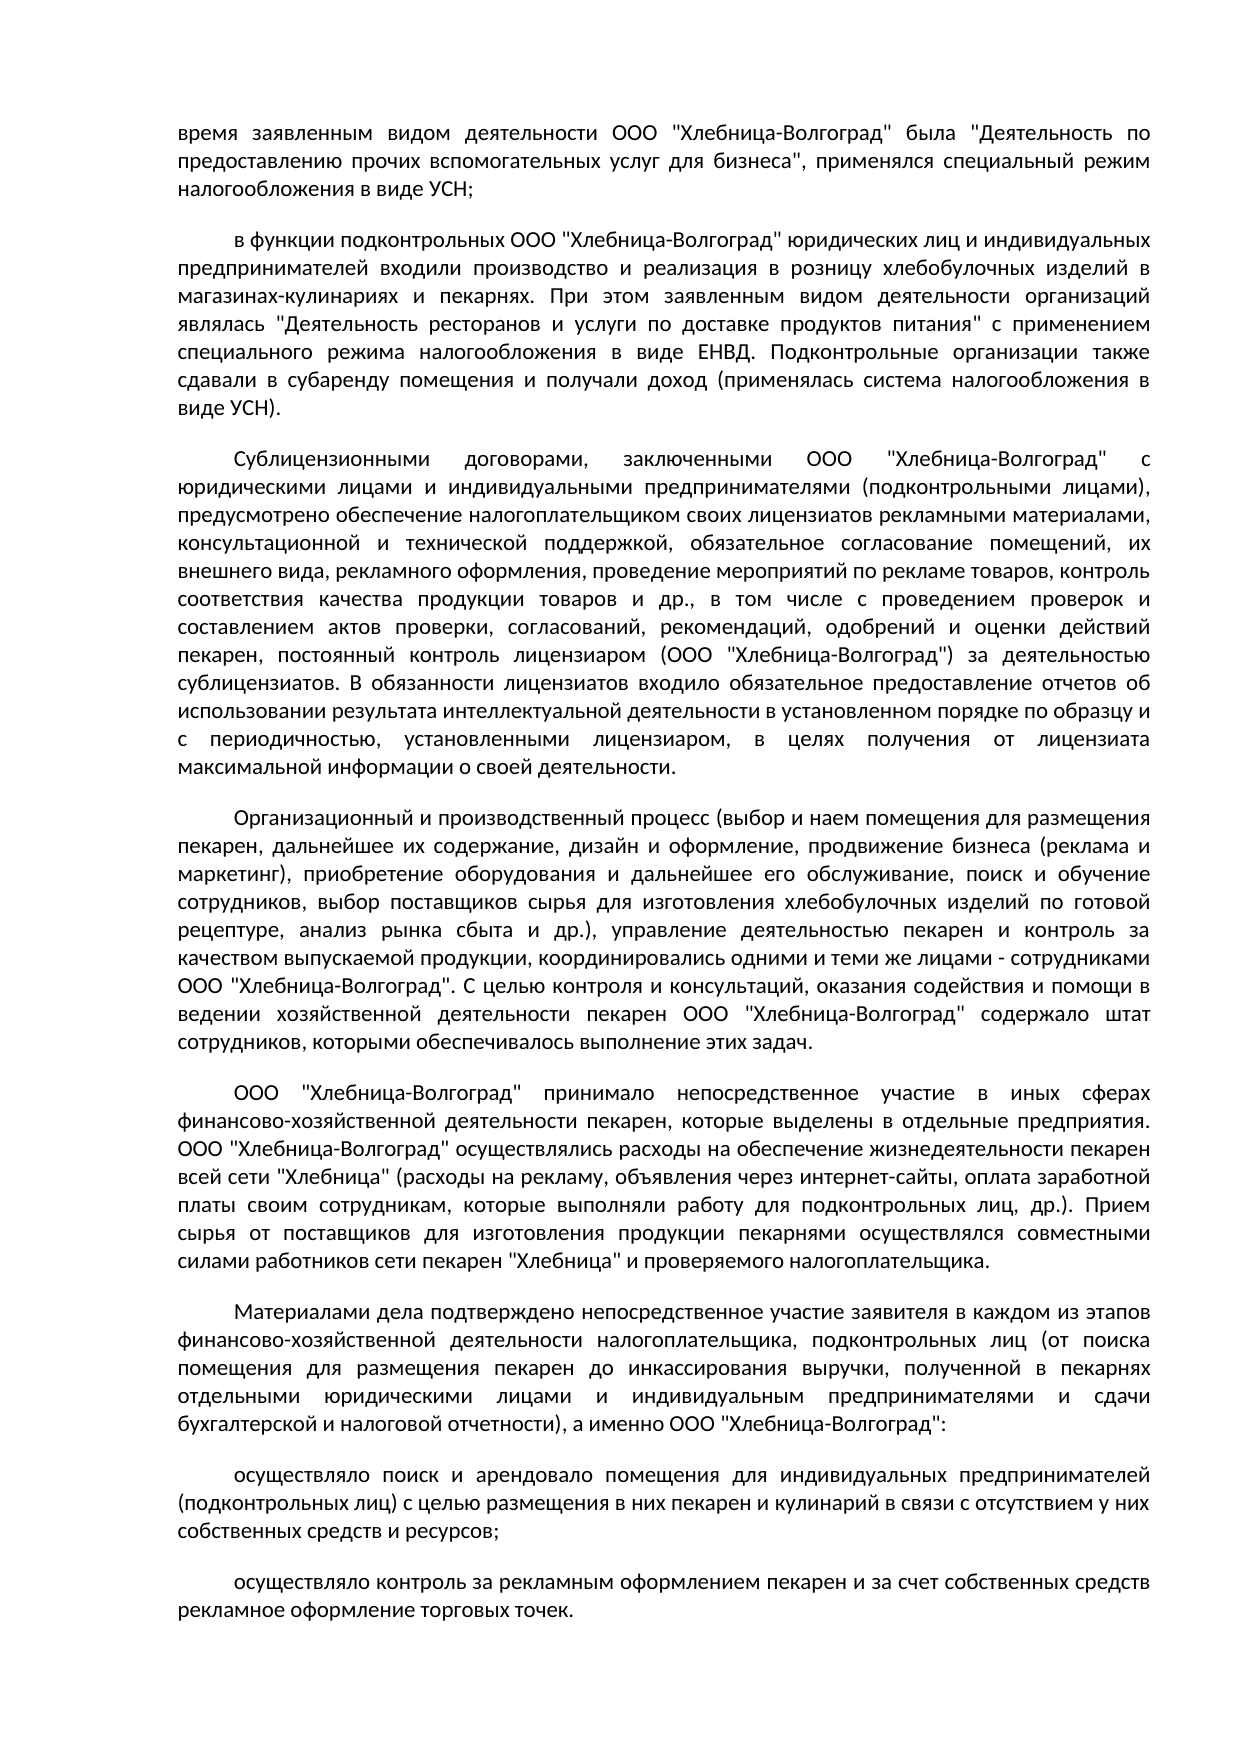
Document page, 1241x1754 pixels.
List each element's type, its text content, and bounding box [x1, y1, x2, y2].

text в функции подконтрольных ООО "Хлебница-Волгоград" юридических лиц и индивидуальных предпринимателей входили производство и реализация в розницу хлебобулочных изделий в магазинах-кулинариях и пекарнях. При этом заявленным видом деятельности организаций являлась "Деятельность ресторанов и услуги по доставке продуктов питания" с применением специального режима налогообложения в виде ЕНВД. Подконтрольные организации также сдавали в субаренду помещения и получали доход (применялась система налогообложения в виде УСН). [177, 225, 1152, 421]
text Организационный и производственный процесс (выбор и наем помещения для размещения пекарен, дальнейшее их содержание, дизайн и оформление, продвижение бизнеса (реклама и маркетинг), приобретение оборудования и дальнейшее его обслуживание, поиск и обучение сотрудников, выбор поставщиков сырья для изготовления хлебобулочных изделий по готовой рецептуре, анализ рынка сбыта и др.), управление деятельностью пекарен и контроль за качеством выпускаемой продукции, координировались одними и теми же лицами - сотрудниками ООО "Хлебница-Волгоград". С целью контроля и консультаций, оказания содействия и помощи в ведении хозяйственной деятельности пекарен ООО "Хлебница-Волгоград" содержало штат сотрудников, которыми обеспечивалось выполнение этих задач. [177, 803, 1152, 1056]
text Сублицензионными договорами, заключенными ООО "Хлебница-Волгоград" с юридическими лицами и индивидуальными предпринимателями (подконтрольными лицами), предусмотрено обеспечение налогоплательщиком своих лицензиатов рекламными материалами, консультационной и технической поддержкой, обязательное согласование помещений, их внешнего вида, рекламного оформления, проведение мероприятий по рекламе товаров, контроль соответствия качества продукции товаров и др., в том числе с проведением проверок и составлением актов проверки, согласований, рекомендаций, одобрений и оценки действий пекарен, постоянный контроль лицензиаром (ООО "Хлебница-Волгоград") за деятельностью сублицензиатов. В обязанности лицензиатов входило обязательное предоставление отчетов об использовании результата интеллектуальной деятельности в установленном порядке по образцу и с периодичностью, установленными лицензиаром, в целях получения от лицензиата максимальной информации о своей деятельности. [177, 444, 1152, 780]
text ООО "Хлебница-Волгоград" принимало непосредственное участие в иных сферах финансово-хозяйственной деятельности пекарен, которые выделены в отдельные предприятия. ООО "Хлебница-Волгоград" осуществлялись расходы на обеспечение жизнедеятельности пекарен всей сети "Хлебница" (расходы на рекламу, объявления через интернет-сайты, оплата заработной платы своим сотрудникам, которые выполняли работу для подконтрольных лиц, др.). Прием сырья от поставщиков для изготовления продукции пекарнями осуществлялся совместными силами работников сети пекарен "Хлебница" и проверяемого налогоплательщика. [177, 1078, 1152, 1274]
text Материалами дела подтверждено непосредственное участие заявителя в каждом из этапов финансово-хозяйственной деятельности налогоплательщика, подконтрольных лиц (от поиска помещения для размещения пекарен до инкассирования выручки, полученной в пекарнях отдельными юридическими лицами и индивидуальным предпринимателями и сдачи бухгалтерской и налоговой отчетности), а именно ООО "Хлебница-Волгоград": [177, 1297, 1152, 1438]
text осуществляло контроль за рекламным оформлением пекарен и за счет собственных средств рекламное оформление торговых точек. [177, 1567, 1152, 1623]
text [177, 118, 1152, 202]
text осуществляло поиск и арендовало помещения для индивидуальных предпринимателей (подконтрольных лиц) с целью размещения в них пекарен и кулинарий в связи с отсутствием у них собственных средств и ресурсов; [177, 1461, 1152, 1544]
